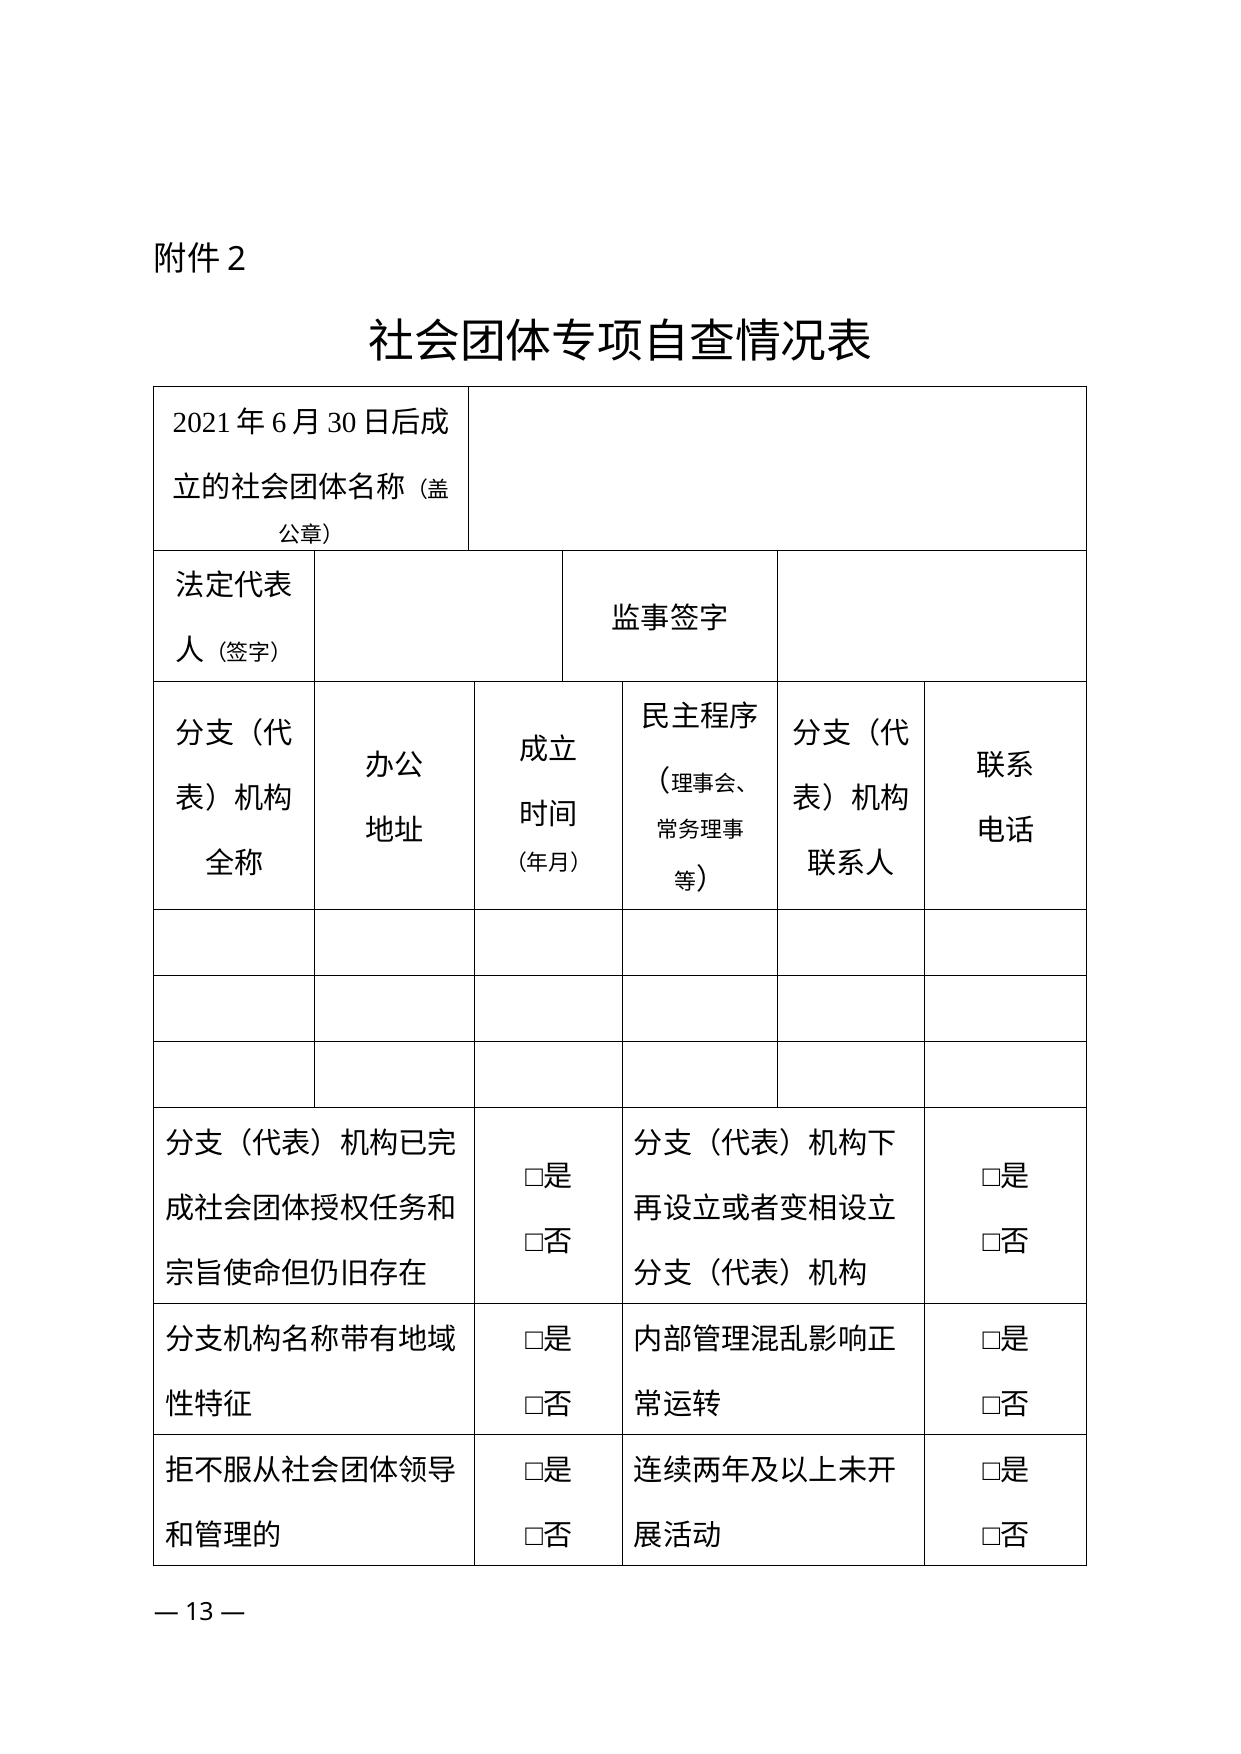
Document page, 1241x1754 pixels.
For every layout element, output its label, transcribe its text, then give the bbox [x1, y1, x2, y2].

table_header [469, 387, 1086, 549]
table_cell [623, 1042, 777, 1107]
table_cell 分支（代表）机构已完成社会团体授权任务和宗旨使命但仍旧存在 [154, 1108, 474, 1303]
table_cell 办公 地址 [315, 682, 474, 909]
text 社会团体专项自查情况表 [153, 288, 1087, 386]
table_cell 连续两年及以上未开展活动 [623, 1435, 924, 1565]
table_cell [315, 1042, 474, 1107]
table_cell [778, 551, 1086, 681]
table_cell 分支机构名称带有地域性特征 [154, 1304, 474, 1434]
table_cell 分支（代表）机构 全称 [154, 682, 314, 909]
table_cell 拒不服从社会团体领导和管理的 [154, 1435, 474, 1565]
table_cell [154, 1042, 314, 1107]
table_cell □是 □否 [925, 1108, 1086, 1303]
text 附件2 [153, 223, 1087, 288]
table_cell 分支（代表）机构下再设立或者变相设立分支（代表）机构 [623, 1108, 924, 1303]
table_header 2021年6月30日后成立的社会团体名称（盖公章） [154, 387, 468, 549]
table_cell [154, 910, 314, 975]
table_cell [778, 976, 924, 1041]
table_cell [925, 976, 1086, 1041]
table_cell 民主程序（理事会、常务理事等） [623, 682, 777, 909]
table_cell 分支（代表）机构联系人 [778, 682, 924, 909]
table_cell □是 □否 [475, 1108, 622, 1303]
table_cell [925, 910, 1086, 975]
table_cell [778, 910, 924, 975]
table_cell [315, 976, 474, 1041]
table_cell [925, 1042, 1086, 1107]
table_cell □是 □否 [925, 1304, 1086, 1434]
table_cell 内部管理混乱影响正常运转 [623, 1304, 924, 1434]
table_cell 监事签字 [563, 551, 777, 681]
table_cell [623, 976, 777, 1041]
table_cell 联系 电话 [925, 682, 1086, 909]
table_cell □是 □否 [475, 1304, 622, 1434]
table_cell [315, 551, 562, 681]
table_cell [475, 910, 622, 975]
table_cell [475, 1042, 622, 1107]
table_cell [623, 910, 777, 975]
table_cell [315, 910, 474, 975]
table_cell [778, 1042, 924, 1107]
table_cell [475, 976, 622, 1041]
table_cell 成立 时间 （年月） [475, 682, 622, 909]
table_cell □是 □否 [925, 1435, 1086, 1565]
table_cell □是 □否 [475, 1435, 622, 1565]
table_cell 法定代表人（签字） [154, 551, 314, 681]
table_cell [154, 976, 314, 1041]
